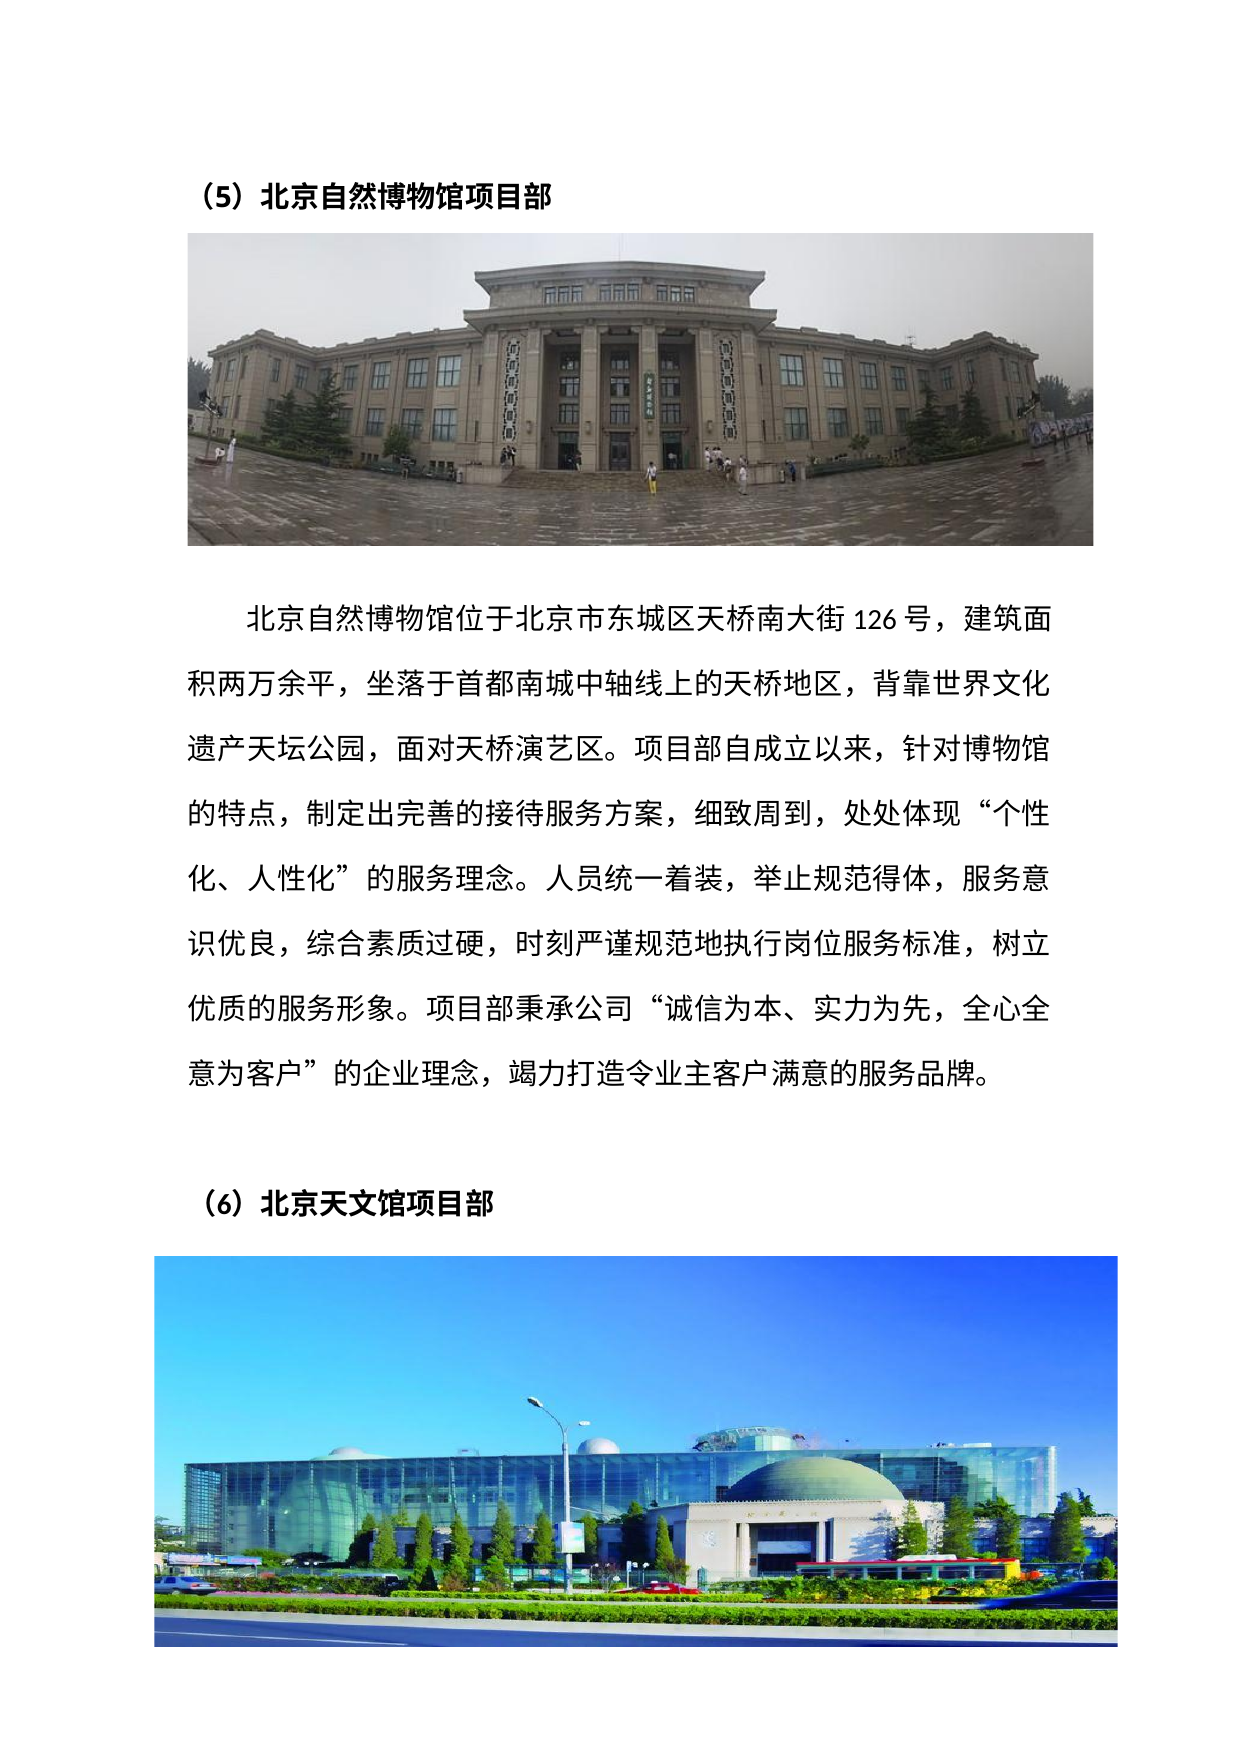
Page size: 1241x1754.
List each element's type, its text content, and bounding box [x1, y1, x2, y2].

text （6）北京天文馆项目部 [187, 1169, 1053, 1234]
picture [154, 1256, 1118, 1647]
picture [187, 233, 1094, 546]
text （5）北京自然博物馆项目部 [186, 162, 1065, 227]
text 北京自然博物馆位于北京市东城区天桥南大街126号，建筑面积两万余平，坐落于首都南城中轴线上的天桥地区，背靠世界文化遗产天坛公园，面对天桥演艺区。项目部自成立以来，针对博物馆的特点，制定出完善的接待服务方案，细致周到，处处体现“个性化、人性化”的服务理念。人员统一着装，举止规范得体，服务意识优良，综合素质过硬，时刻严谨规范地执行岗位服务标准，树立优质的服务形象。项目部秉承公司“诚信为本、实力为先，全心全意为客户”的企业理念，竭力打造令业主客户满意的服务品牌。 [187, 584, 1053, 1104]
